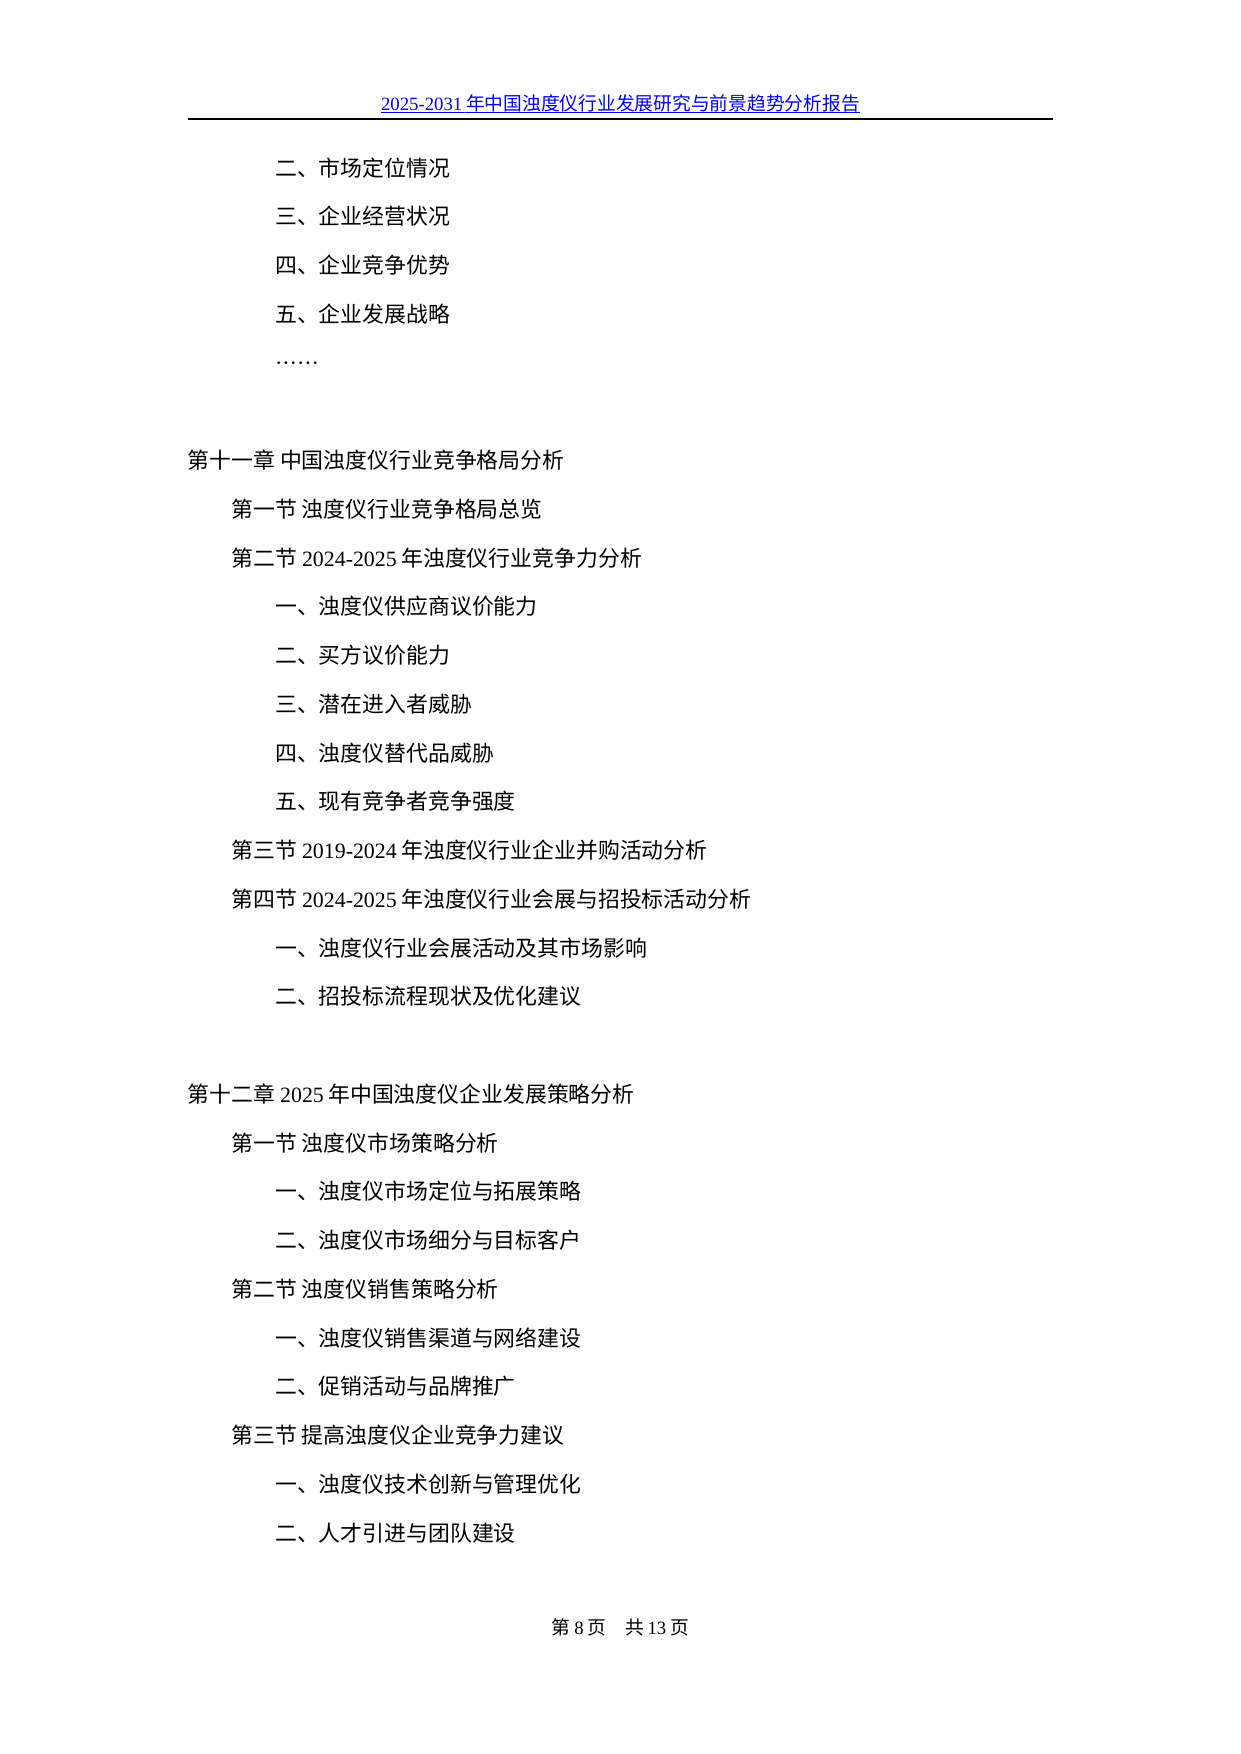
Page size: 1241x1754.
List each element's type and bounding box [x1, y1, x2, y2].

text [187, 150, 1053, 1548]
